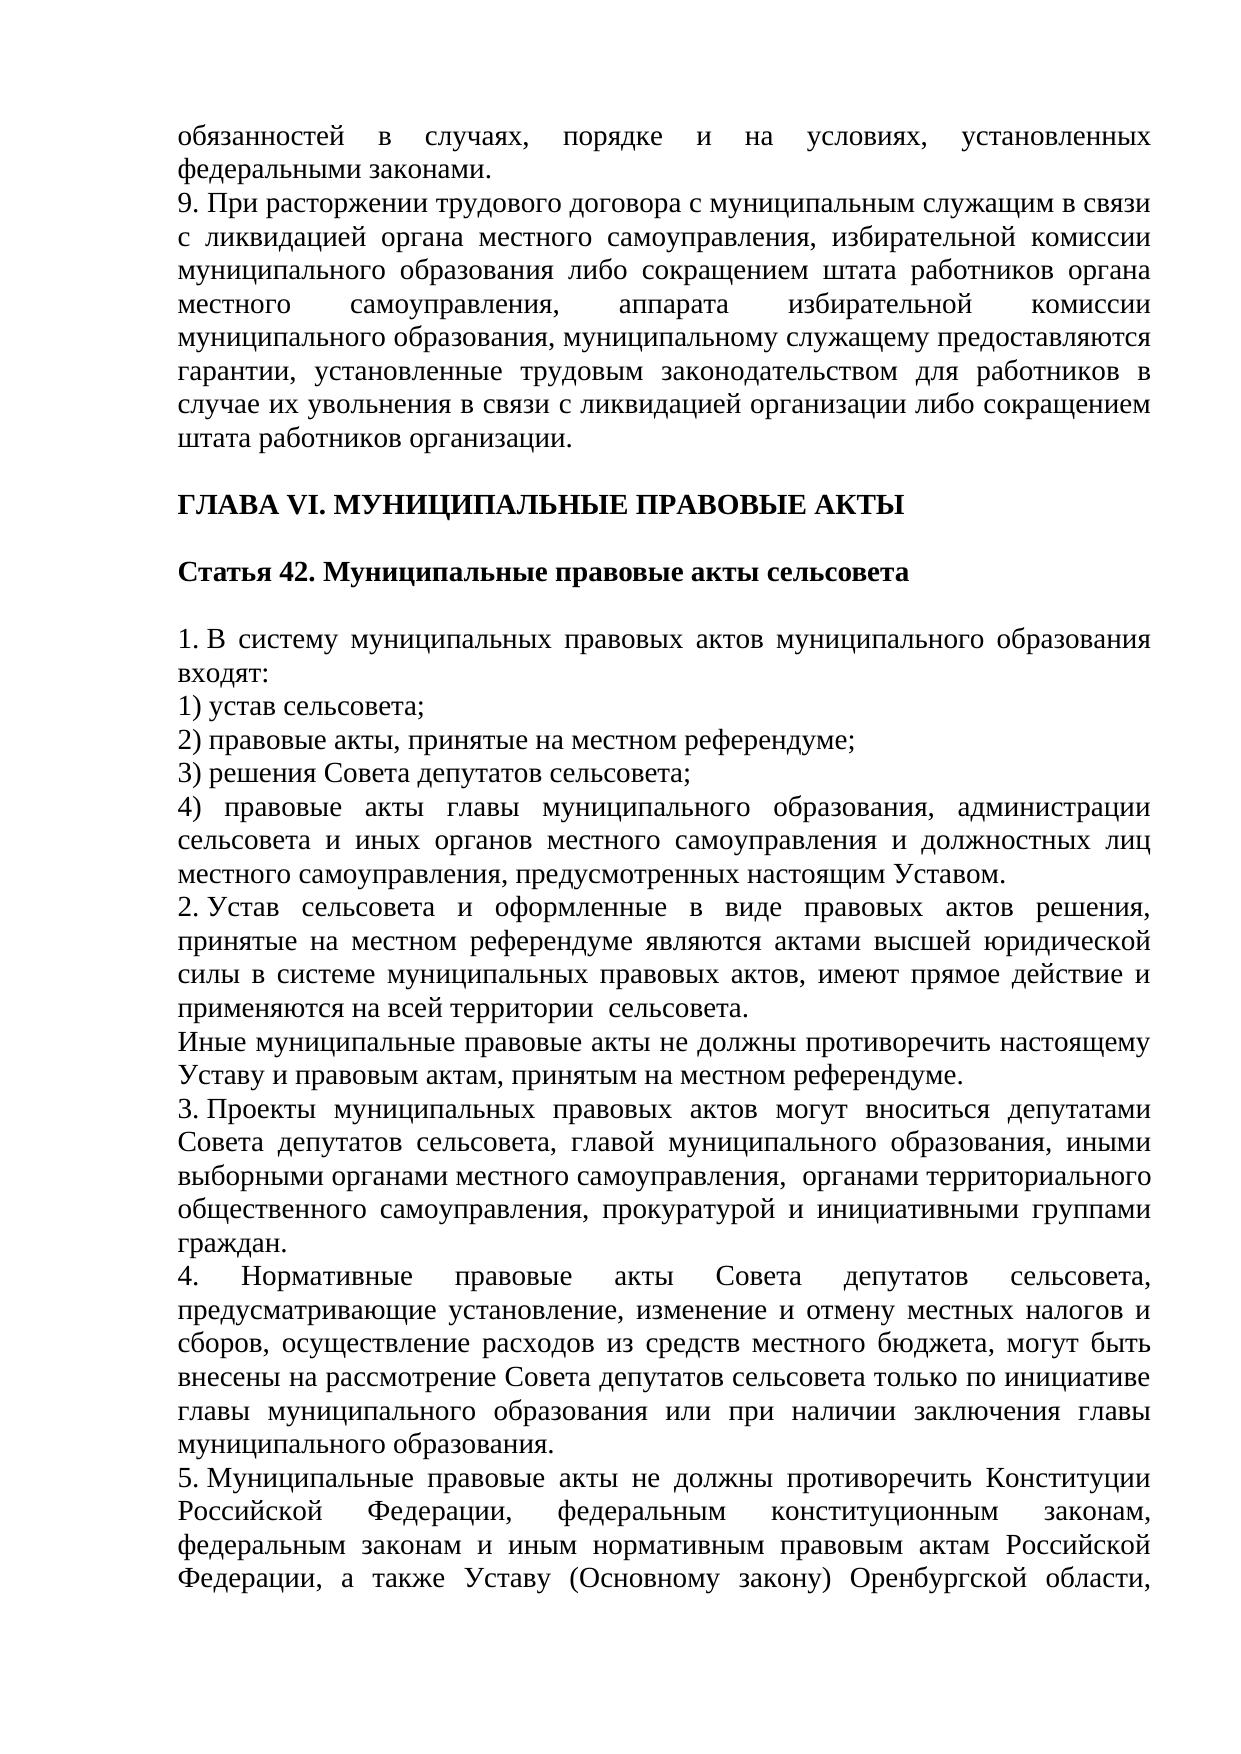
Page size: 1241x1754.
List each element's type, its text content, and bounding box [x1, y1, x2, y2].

text 1. В систему муниципальных правовых актов муниципального образования входят: [177, 621, 1152, 688]
text Иные муниципальные правовые акты не должны противоречить настоящему Уставу и правовым актам, принятым на местном референдуме. [177, 1024, 1152, 1091]
text 9. При расторжении трудового договора с муниципальным служащим в связи с ликвидацией органа местного самоуправления, избирательной комиссии муниципального образования либо сокращением штата работников органа местного самоуправления, аппарата избирательной комиссии муниципального образования, муниципальному служащему предоставляются гарантии, установленные трудовым законодательством для работников в случае их увольнения в связи с ликвидацией организации либо сокращением штата работников организации. [177, 185, 1152, 453]
text 2) правовые акты, принятые на местном референдуме; [177, 722, 1152, 755]
text 4. Нормативные правовые акты Совета депутатов сельсовета, предусматривающие установление, изменение и отмену местных налогов и сборов, осуществление расходов из средств местного бюджета, могут быть внесены на рассмотрение Совета депутатов сельсовета только по инициативе главы муниципального образования или при наличии заключения главы муниципального образования. [177, 1258, 1152, 1460]
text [177, 1460, 1152, 1594]
text 1) устав сельсовета; [177, 688, 1152, 722]
text 3. Проекты муниципальных правовых актов могут вноситься депутатами Совета депутатов сельсовета, главой муниципального образования, иными выборными органами местного самоуправления, органами территориального общественного самоуправления, прокуратурой и инициативными группами граждан. [177, 1091, 1152, 1258]
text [177, 118, 1152, 185]
text Статья 42. Муниципальные правовые акты сельсовета [177, 554, 1152, 588]
text 3) решения Совета депутатов сельсовета; [177, 755, 1152, 789]
text ГЛАВА VI. МУНИЦИПАЛЬНЫЕ ПРАВОВЫЕ АКТЫ [177, 487, 1152, 521]
text 4) правовые акты главы муниципального образования, администрации сельсовета и иных органов местного самоуправления и должностных лиц местного самоуправления, предусмотренных настоящим Уставом. [177, 789, 1152, 889]
text 2. Устав сельсовета и оформленные в виде правовых актов решения, принятые на местном референдуме являются актами высшей юридической силы в системе муниципальных правовых актов, имеют прямое действие и применяются на всей территории сельсовета. [177, 889, 1152, 1024]
